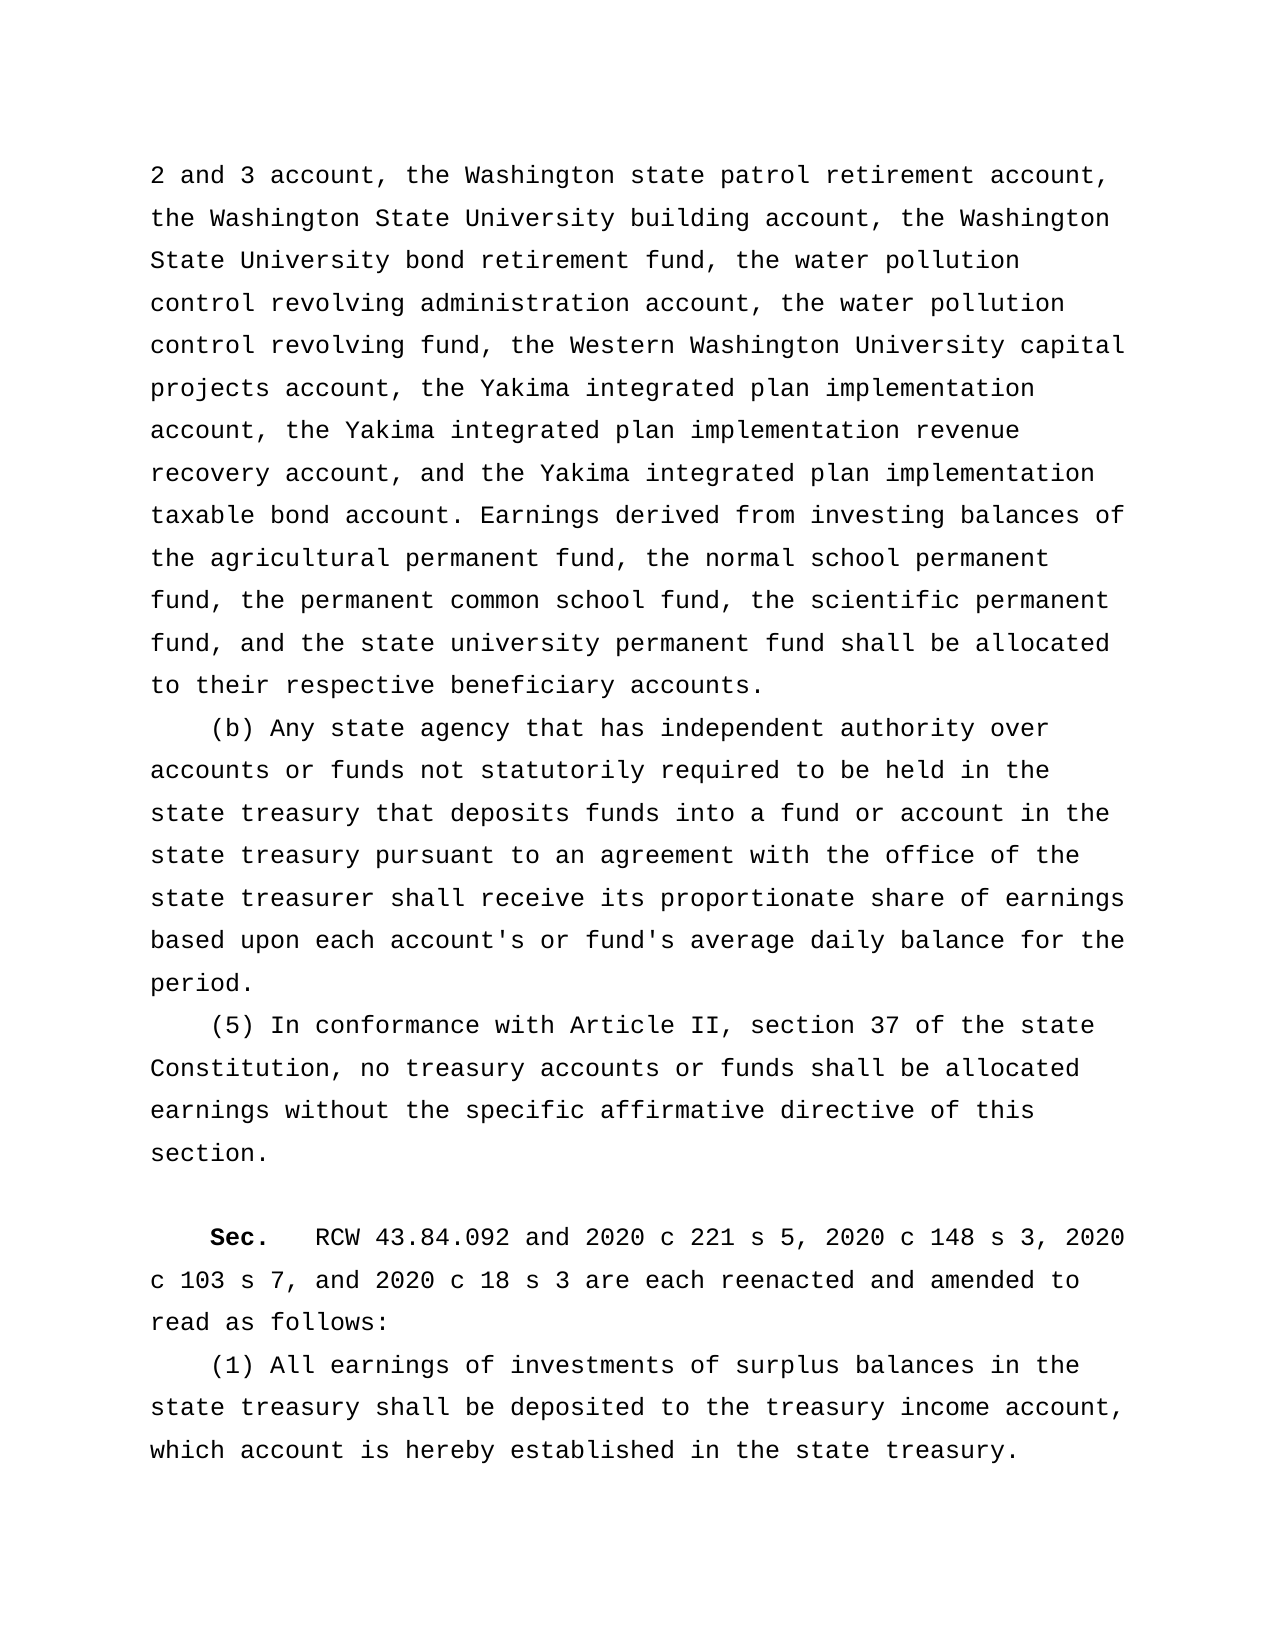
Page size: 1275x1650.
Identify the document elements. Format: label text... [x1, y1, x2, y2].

text (b) Any state agency that has independent authority over accounts or funds not statutorily required to be held in the state treasury that deposits funds into a fund or account in the state treasury pursuant to an agreement with the office of the state treasurer shall receive its proportionate share of earnings based upon each account's or fund's average daily balance for the period. [150, 702, 1125, 1000]
text (5) In conformance with Article II, section 37 of the state Constitution, no treasury accounts or funds shall be allocated earnings without the specific affirmative directive of this section. [150, 1000, 1125, 1170]
text (1) All earnings of investments of surplus balances in the state treasury shall be deposited to the treasury income account, which account is hereby established in the state treasury. [150, 1339, 1125, 1467]
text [150, 150, 1125, 702]
text Sec. RCW 43.84.092 and 2020 c 221 s 5, 2020 c 148 s 3, 2020 c 103 s 7, and 2020 c 18 s 3 are each reenacted and amended to read as follows: [150, 1212, 1125, 1339]
